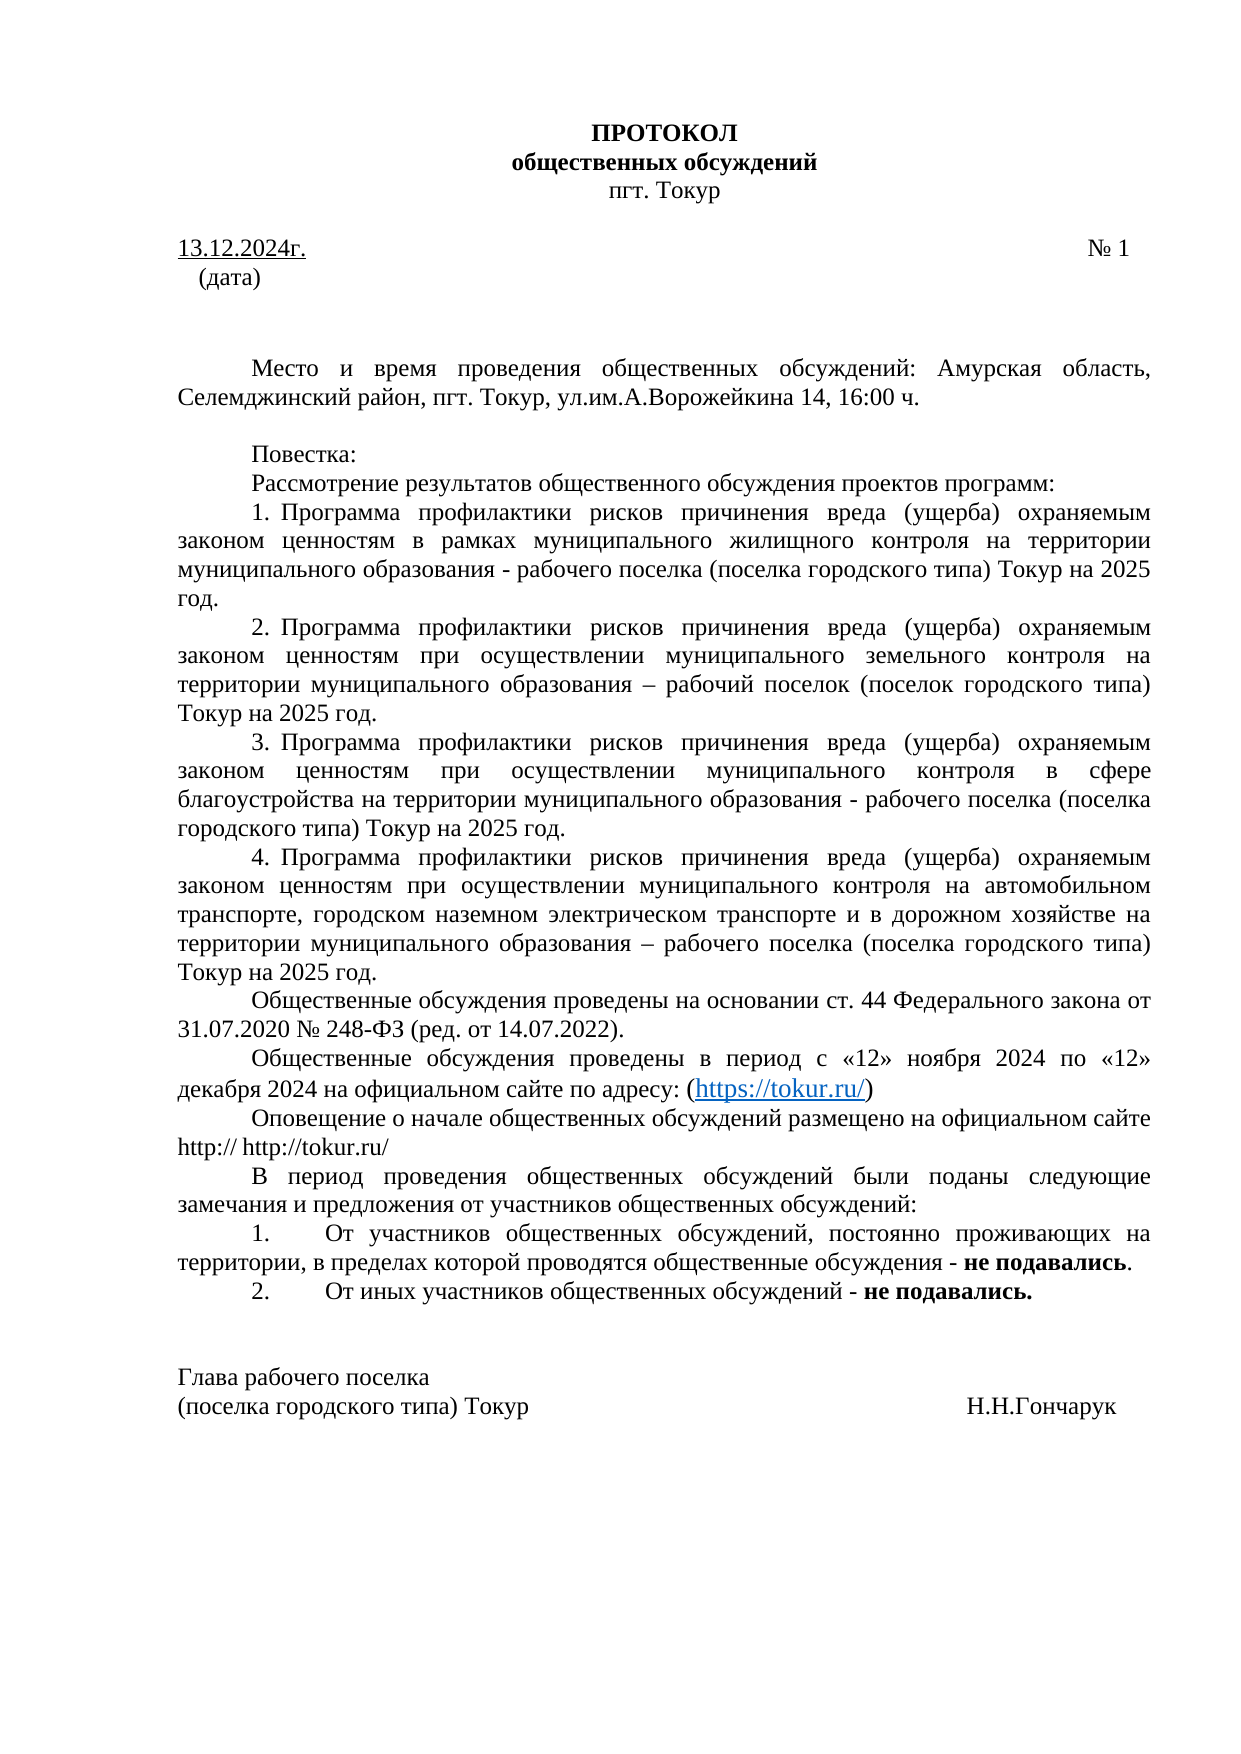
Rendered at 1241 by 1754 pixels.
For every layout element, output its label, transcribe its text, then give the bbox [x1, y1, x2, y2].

text Общественные обсуждения проведены в период с «12» ноября 2024 по «12» декабря 2024 на официальном сайте по адресу: (https://tokur.ru/) [177, 1043, 1152, 1103]
list Программа профилактики рисков причинения вреда (ущерба) охраняемым законом ценностям при осуществлении муниципального контроля в сфере благоустройства на территории муниципального образования - рабочего поселка (поселка городского типа) Токур на 2025 год. [177, 727, 1152, 842]
text Оповещение о начале общественных обсуждений размещено на официальном сайте http:// http://tokur.ru/ [177, 1103, 1152, 1161]
text (поселка городского типа) Токур Н.Н.Гончарук [177, 1391, 1152, 1419]
list От участников общественных обсуждений, постоянно проживающих на территории, в пределах которой проводятся общественные обсуждения - не подавались. [177, 1218, 1152, 1276]
list Программа профилактики рисков причинения вреда (ущерба) охраняемым законом ценностям при осуществлении муниципального контроля на автомобильном транспорте, городском наземном электрическом транспорте и в дорожном хозяйстве на территории муниципального образования – рабочего поселка (поселка городского типа) Токур на 2025 год. [177, 842, 1152, 986]
text 13.12.2024г. № 1 [177, 233, 1152, 262]
list От иных участников общественных обсуждений - не подавались. [177, 1276, 1152, 1304]
list Программа профилактики рисков причинения вреда (ущерба) охраняемым законом ценностям при осуществлении муниципального земельного контроля на территории муниципального образования – рабочий поселок (поселок городского типа) Токур на 2025 год. [177, 612, 1152, 727]
text Глава рабочего поселка [177, 1362, 1152, 1391]
text общественных обсуждений [177, 147, 1152, 176]
list Программа профилактики рисков причинения вреда (ущерба) охраняемым законом ценностям в рамках муниципального жилищного контроля на территории муниципального образования - рабочего поселка (поселка городского типа) Токур на 2025 год. [177, 497, 1152, 612]
text пгт. Токур [177, 176, 1152, 204]
text Рассмотрение результатов общественного обсуждения проектов программ: [177, 468, 1152, 497]
text Общественные обсуждения проведены на основании ст. 44 Федерального закона от 31.07.2020 № 248-ФЗ (ред. от 14.07.2022). [177, 986, 1152, 1043]
text В период проведения общественных обсуждений были поданы следующие замечания и предложения от участников общественных обсуждений: [177, 1161, 1152, 1218]
text (дата) [177, 262, 1152, 291]
text Место и время проведения общественных обсуждений: Амурская область, Селемджинский район, пгт. Токур, ул.им.А.Ворожейкина 14, 16:00 ч. [177, 353, 1152, 411]
text ПРОТОКОЛ [177, 118, 1152, 147]
text Повестка: [177, 439, 1152, 468]
